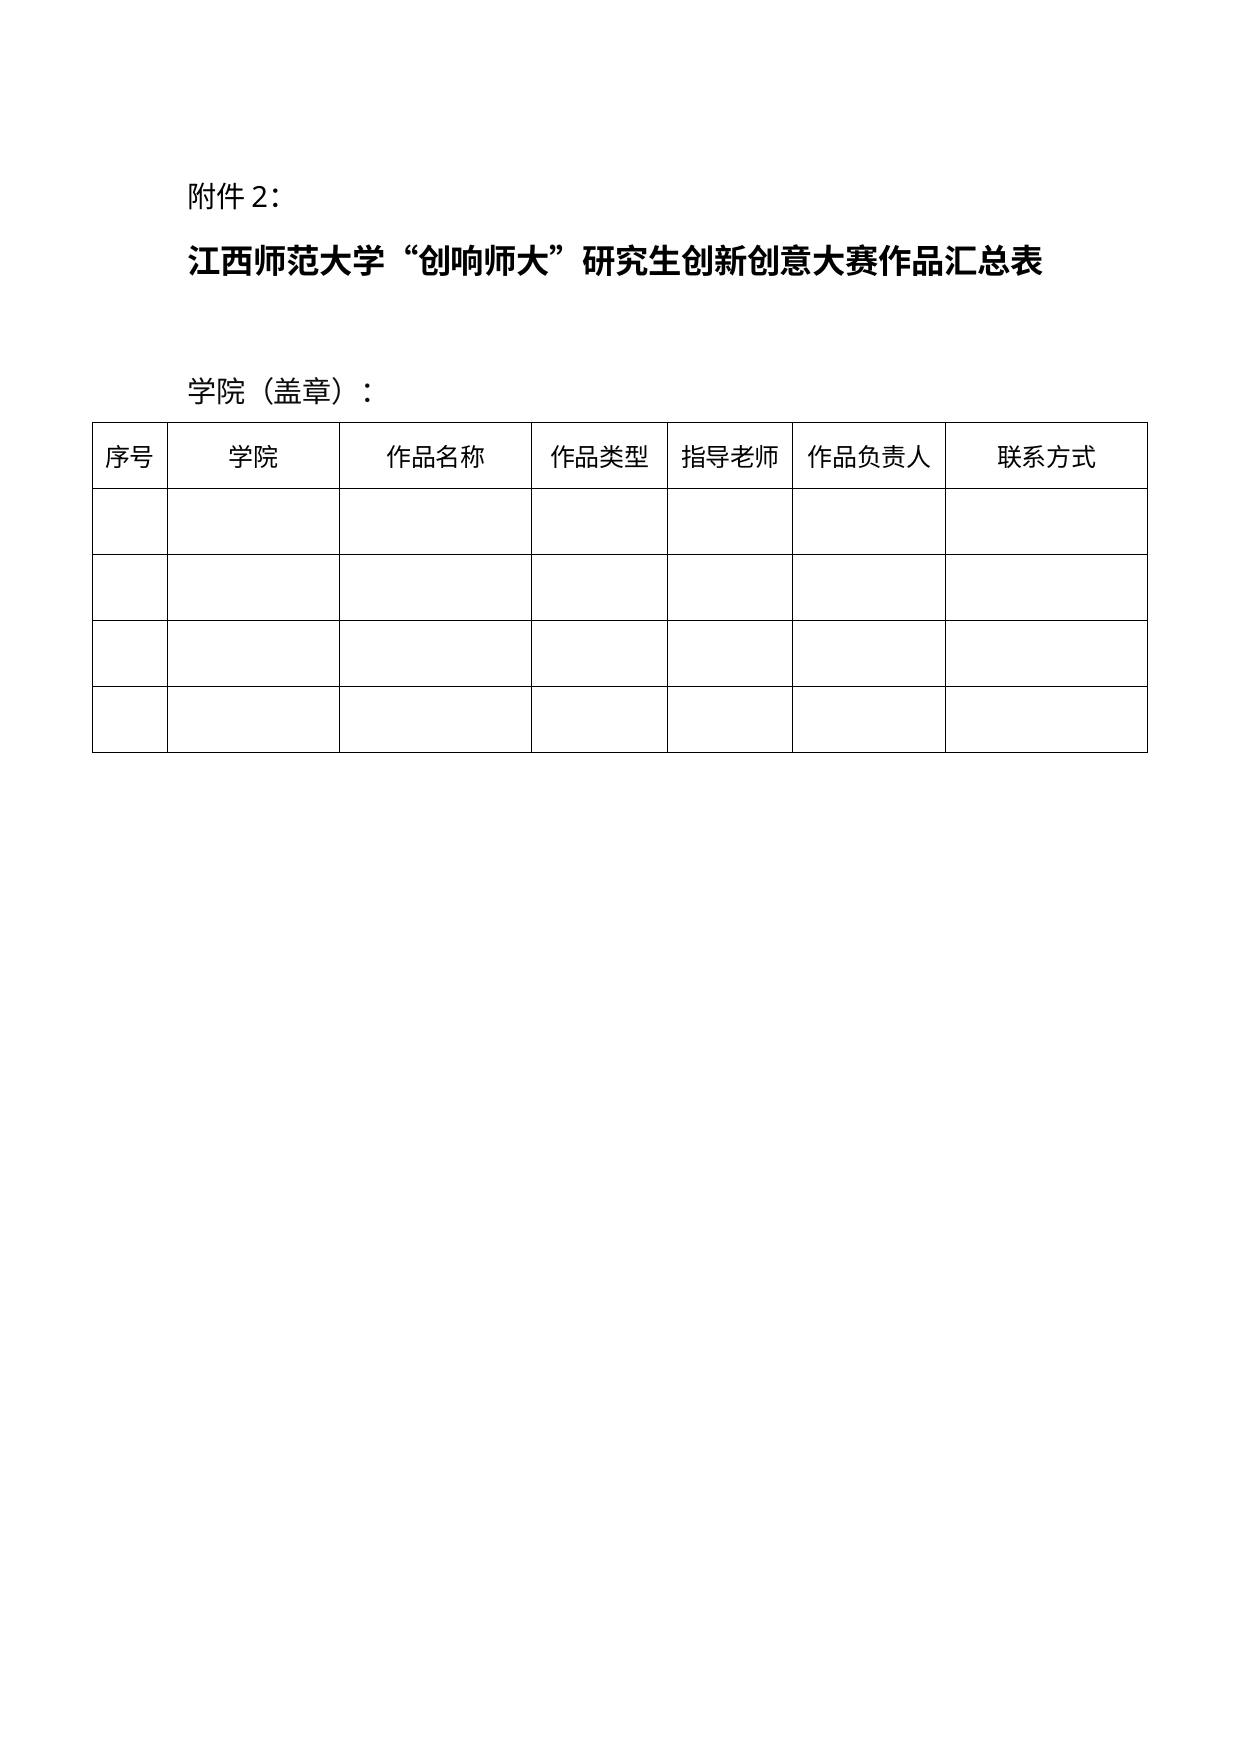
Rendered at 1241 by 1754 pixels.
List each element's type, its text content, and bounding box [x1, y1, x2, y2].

text 学院（盖章）： [187, 357, 1053, 422]
table_cell [668, 489, 792, 554]
table_cell [532, 555, 667, 620]
table_cell [93, 621, 167, 686]
table_cell [168, 621, 339, 686]
table_header 指导老师 [668, 423, 792, 488]
table_cell [946, 555, 1147, 620]
table_header 作品类型 [532, 423, 667, 488]
table_cell [168, 555, 339, 620]
table_cell [793, 687, 945, 752]
table_cell [340, 489, 531, 554]
table_cell [340, 687, 531, 752]
table_header 作品负责人 [793, 423, 945, 488]
table_cell [946, 621, 1147, 686]
table_header 联系方式 [946, 423, 1147, 488]
table_cell [668, 621, 792, 686]
table_cell [168, 687, 339, 752]
text 附件2： [187, 162, 1053, 227]
text 江西师范大学“创响师大”研究生创新创意大赛作品汇总表 [187, 227, 1053, 292]
table_cell [532, 687, 667, 752]
table_cell [93, 555, 167, 620]
table_cell [532, 489, 667, 554]
table_cell [793, 489, 945, 554]
table_header 作品名称 [340, 423, 531, 488]
table_header 序号 [93, 423, 167, 488]
table_cell [340, 621, 531, 686]
table_cell [946, 489, 1147, 554]
table_cell [168, 489, 339, 554]
table_cell [946, 687, 1147, 752]
table_cell [793, 555, 945, 620]
table_cell [668, 687, 792, 752]
table_cell [93, 687, 167, 752]
table_cell [793, 621, 945, 686]
table_cell [532, 621, 667, 686]
table_header 学院 [168, 423, 339, 488]
table_cell [668, 555, 792, 620]
table_cell [93, 489, 167, 554]
table_cell [340, 555, 531, 620]
